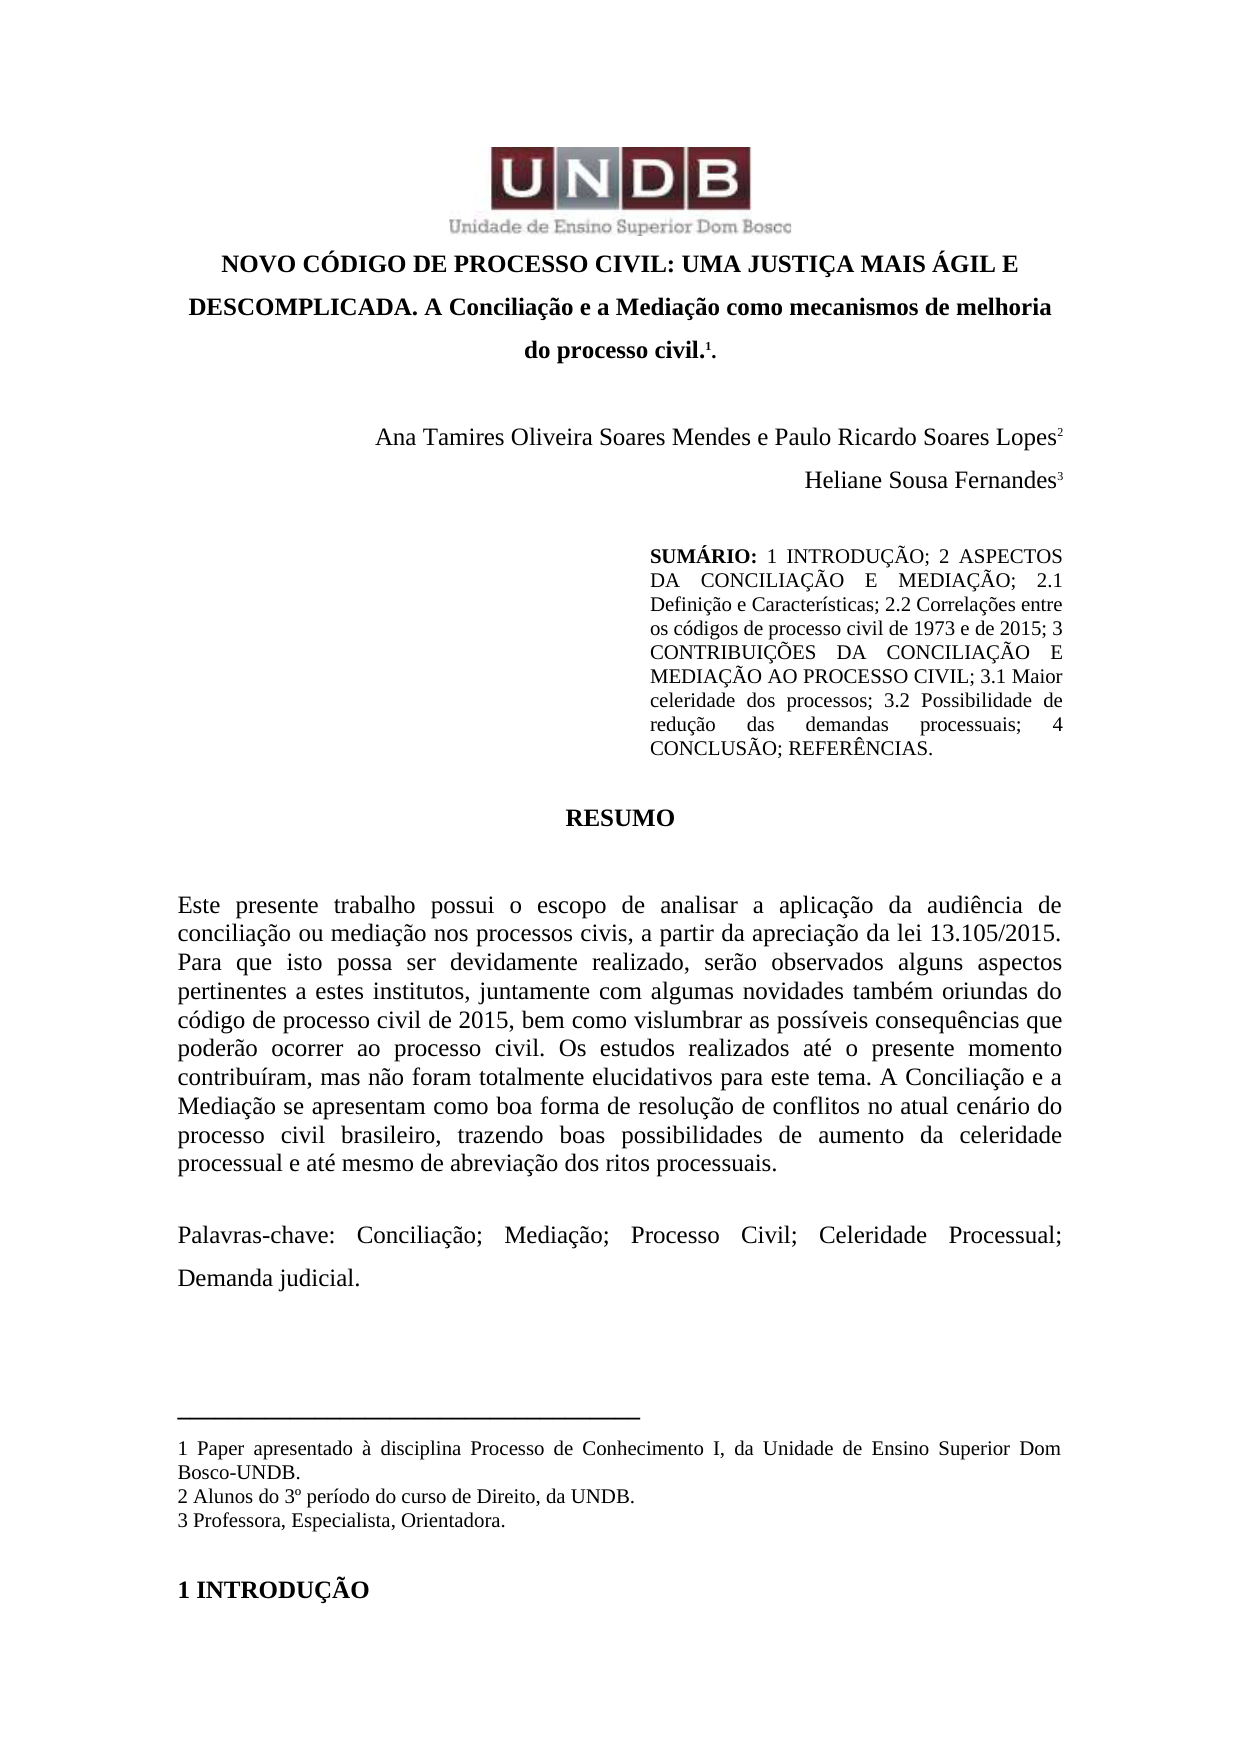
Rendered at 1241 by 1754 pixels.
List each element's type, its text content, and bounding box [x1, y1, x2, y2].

text Este presente trabalho possui o escopo de analisar a aplicação da audiência de conciliação ou mediação nos processos civis, a partir da apreciação da lei 13.105/2015. Para que isto possa ser devidamente realizado, serão observados alguns aspectos pertinentes a estes institutos, juntamente com algumas novidades também oriundas do código de processo civil de 2015, bem como vislumbrar as possíveis consequências que poderão ocorrer ao processo civil. Os estudos realizados até o presente momento contribuíram, mas não foram totalmente elucidativos para este tema. A Conciliação e a Mediação se apresentam como boa forma de resolução de conflitos no atual cenário do processo civil brasileiro, trazendo boas possibilidades de aumento da celeridade processual e até mesmo de abreviação dos ritos processuais. [177, 890, 1063, 1177]
text RESUMO [177, 803, 1063, 832]
text 1 Paper apresentado à disciplina Processo de Conhecimento I, da Unidade de Ensino Superior Dom Bosco-UNDB. [177, 1436, 1063, 1484]
text Heliane Sousa Fernandes3 [177, 465, 1063, 493]
text _____________________________________ [177, 1393, 1063, 1422]
text NOVO CÓDIGO DE PROCESSO CIVIL: UMA JUSTIÇA MAIS ÁGIL E DESCOMPLICADA. A Conciliação e a Mediação como mecanismos de melhoria do processo civil.1. [177, 249, 1063, 364]
text Ana Tamires Oliveira Soares Mendes e Paulo Ricardo Soares Lopes2 [177, 422, 1063, 450]
text SUMÁRIO: 1 INTRODUÇÃO; 2 ASPECTOS DA CONCILIAÇÃO E MEDIAÇÃO; 2.1 Definição e Características; 2.2 Correlações entre os códigos de processo civil de 1973 e de 2015; 3 CONTRIBUIÇÕES DA CONCILIAÇÃO E MEDIAÇÃO AO PROCESSO CIVIL; 3.1 Maior celeridade dos processos; 3.2 Possibilidade de redução das demandas processuais; 4 CONCLUSÃO; REFERÊNCIAS. [650, 544, 1063, 760]
text 1 INTRODUÇÃO [177, 1575, 1063, 1604]
text 3 Professora, Especialista, Orientadora. [177, 1508, 1063, 1532]
text Palavras-chave: Conciliação; Mediação; Processo Civil; Celeridade Processual; Demanda judicial. [177, 1220, 1063, 1292]
text 2 Alunos do 3º período do curso de Direito, da UNDB. [177, 1484, 1063, 1508]
